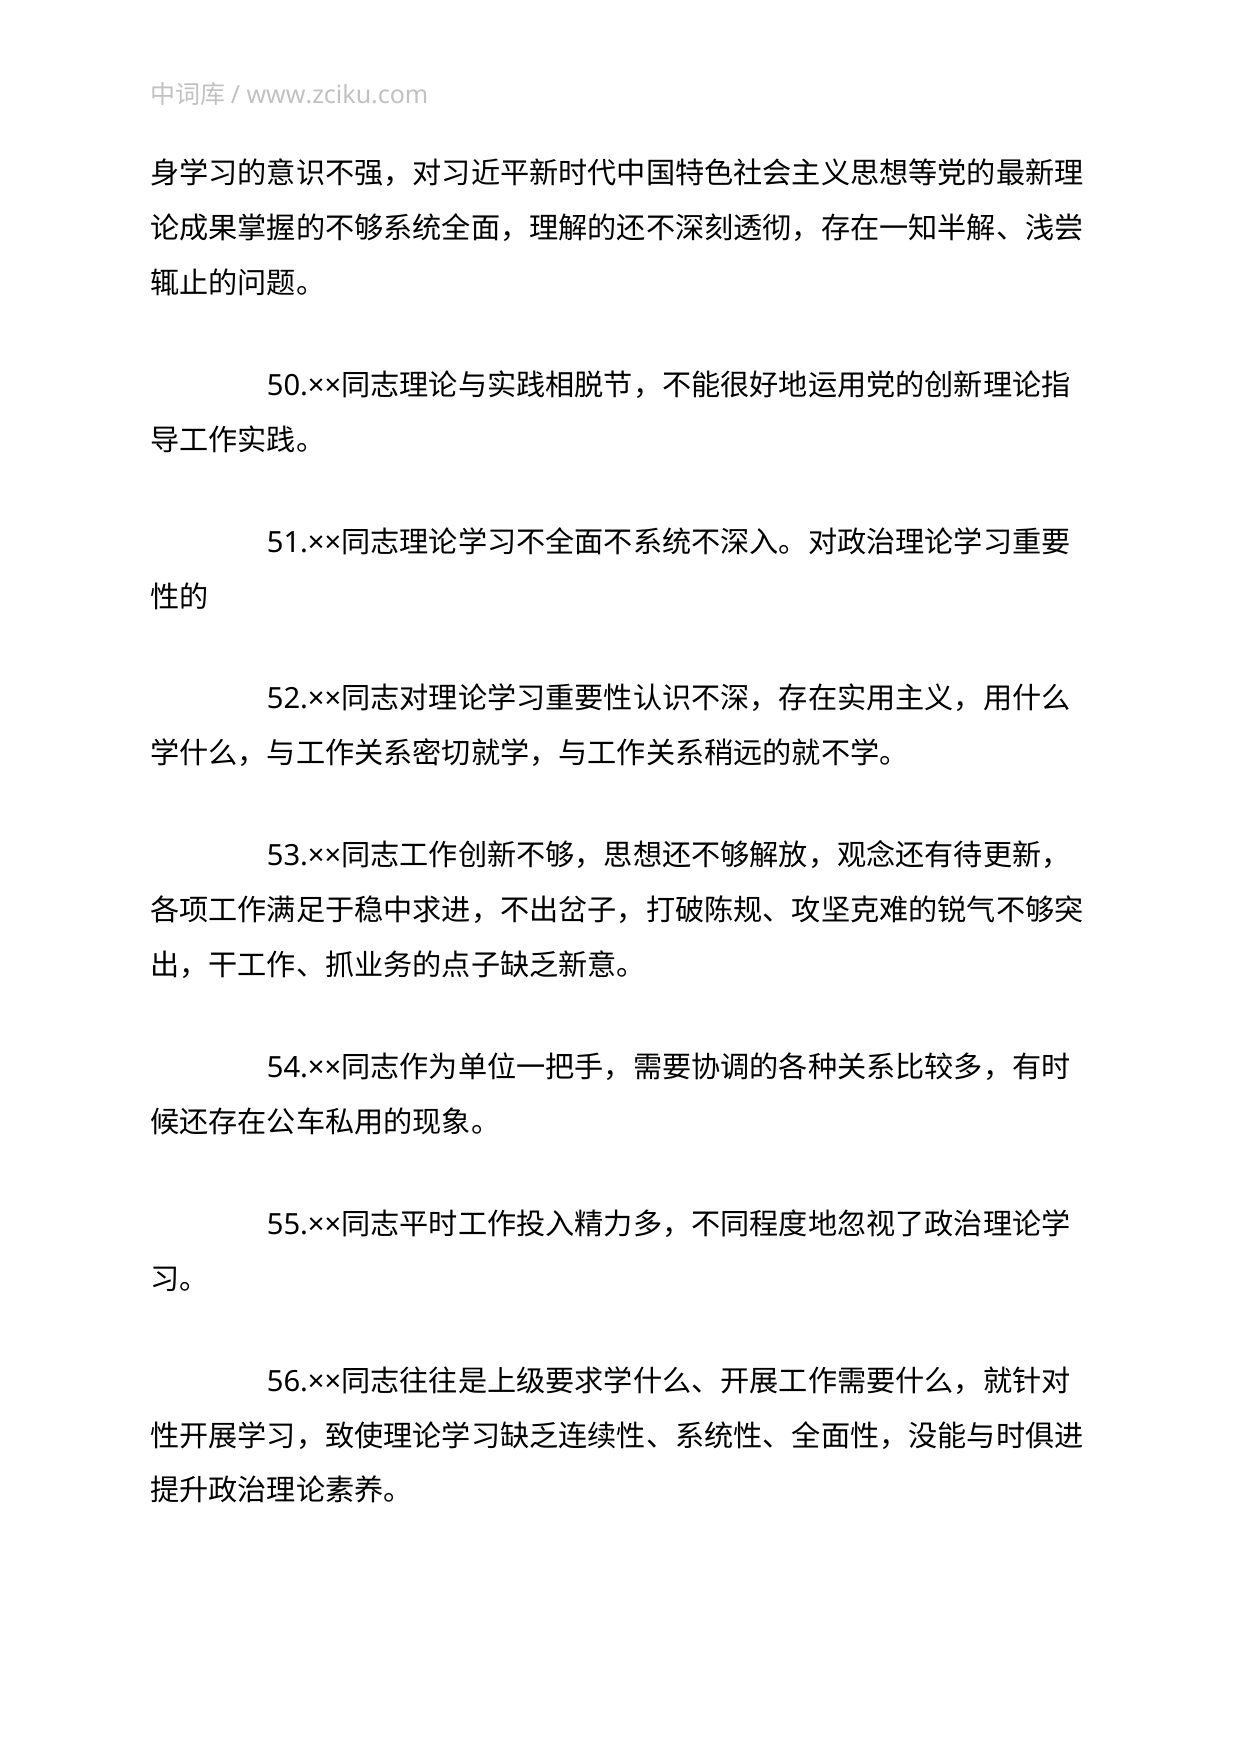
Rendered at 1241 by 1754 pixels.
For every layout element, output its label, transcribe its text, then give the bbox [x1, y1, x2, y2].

text 52.××同志对理论学习重要性认识不深，存在实用主义，用什么学什么，与工作关系密切就学，与工作关系稍远的就不学。 [150, 675, 1090, 772]
text 53.××同志工作创新不够，思想还不够解放，观念还有待更新，各项工作满足于稳中求进，不出岔子，打破陈规、攻坚克难的锐气不够突出，干工作、抓业务的点子缺乏新意。 [150, 832, 1090, 984]
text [150, 150, 1090, 302]
text 56.××同志往往是上级要求学什么、开展工作需要什么，就针对性开展学习，致使理论学习缺乏连续性、系统性、全面性，没能与时俱进提升政治理论素养。 [150, 1357, 1090, 1509]
text 50.××同志理论与实践相脱节，不能很好地运用党的创新理论指导工作实践。 [150, 362, 1090, 459]
text 55.××同志平时工作投入精力多，不同程度地忽视了政治理论学习。 [150, 1200, 1090, 1298]
text 51.××同志理论学习不全面不系统不深入。对政治理论学习重要性的 [150, 518, 1090, 616]
text 54.××同志作为单位一把手，需要协调的各种关系比较多，有时候还存在公车私用的现象。 [150, 1043, 1090, 1141]
